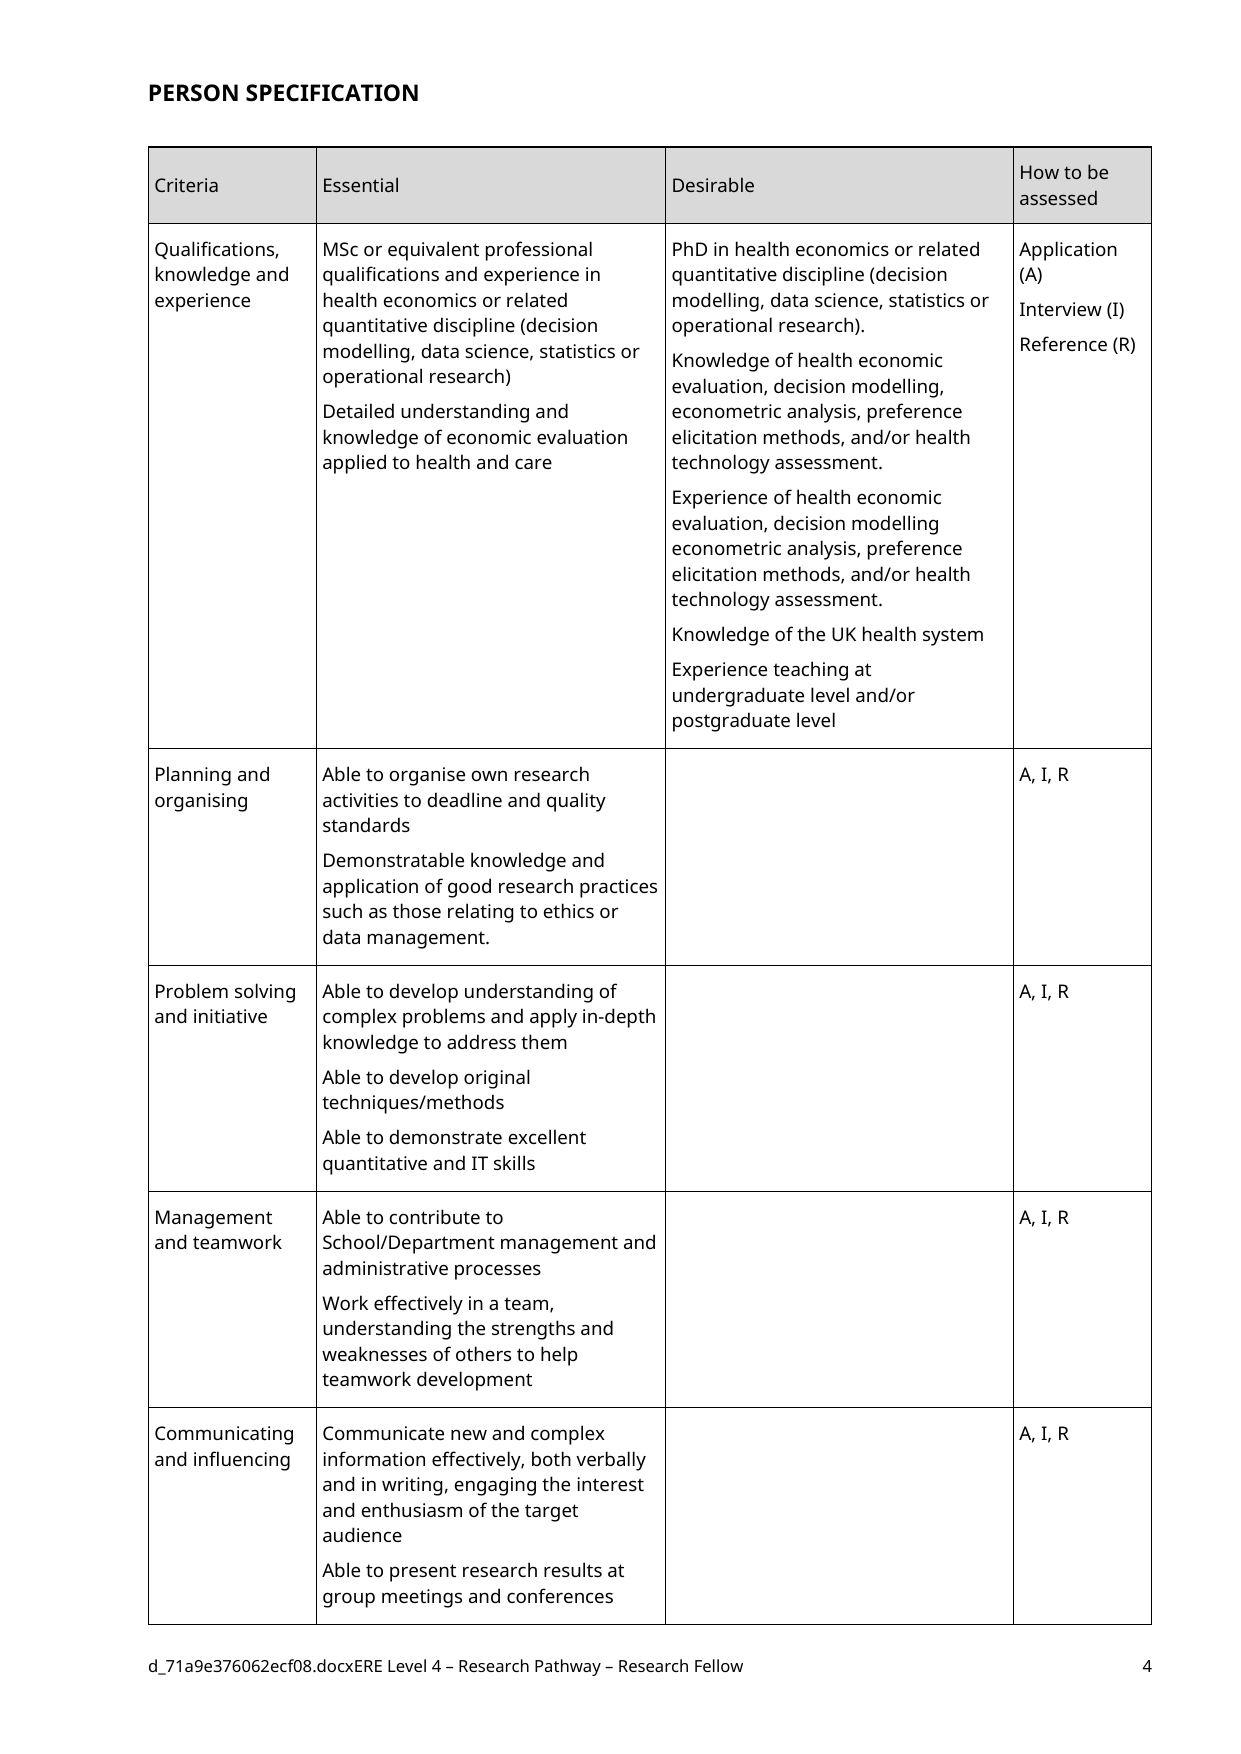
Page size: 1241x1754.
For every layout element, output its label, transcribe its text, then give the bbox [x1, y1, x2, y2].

table_cell Management and teamwork [149, 1192, 316, 1407]
table_cell [666, 1192, 1013, 1407]
table_cell Able to organise own research activities to deadline and quality standards Demonstratable knowledge and application of good research practices such as those relating to ethics or data management. [317, 749, 665, 965]
table_header Desirable [666, 148, 1013, 223]
table_header Essential [317, 148, 665, 223]
table_cell Application (A) Interview (I) Reference (R) [1014, 224, 1151, 748]
text PERSON SPECIFICATION [148, 77, 1152, 108]
table_cell [666, 1408, 1013, 1624]
table_cell A, I, R [1014, 749, 1151, 965]
table_cell Problem solving and initiative [149, 966, 316, 1191]
table_cell [666, 749, 1013, 965]
table_cell [666, 966, 1013, 1191]
table_cell Qualifications, knowledge and experience [149, 224, 316, 748]
table_cell Able to contribute to School/Department management and administrative processes Work effectively in a team, understanding the strengths and weaknesses of others to help teamwork development [317, 1192, 665, 1407]
table_cell Planning and organising [149, 749, 316, 965]
table_cell Able to develop understanding of complex problems and apply in-depth knowledge to address them Able to develop original techniques/methods Able to demonstrate excellent quantitative and IT skills [317, 966, 665, 1191]
table_cell A, I, R [1014, 1408, 1151, 1624]
table_cell PhD in health economics or related quantitative discipline (decision modelling, data science, statistics or operational research). Knowledge of health economic evaluation, decision modelling, econometric analysis, preference elicitation methods, and/or health technology assessment. Experience of health economic evaluation, decision modelling econometric analysis, preference elicitation methods, and/or health technology assessment. Knowledge of the UK health system Experience teaching at undergraduate level and/or postgraduate level [666, 224, 1013, 748]
table_header Criteria [149, 148, 316, 223]
table_cell A, I, R [1014, 966, 1151, 1191]
table_header How to be assessed [1014, 148, 1151, 223]
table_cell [149, 1408, 316, 1624]
table_cell MSc or equivalent professional qualifications and experience in health economics or related quantitative discipline (decision modelling, data science, statistics or operational research) Detailed understanding and knowledge of economic evaluation applied to health and care [317, 224, 665, 748]
table_cell A, I, R [1014, 1192, 1151, 1407]
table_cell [317, 1408, 665, 1624]
